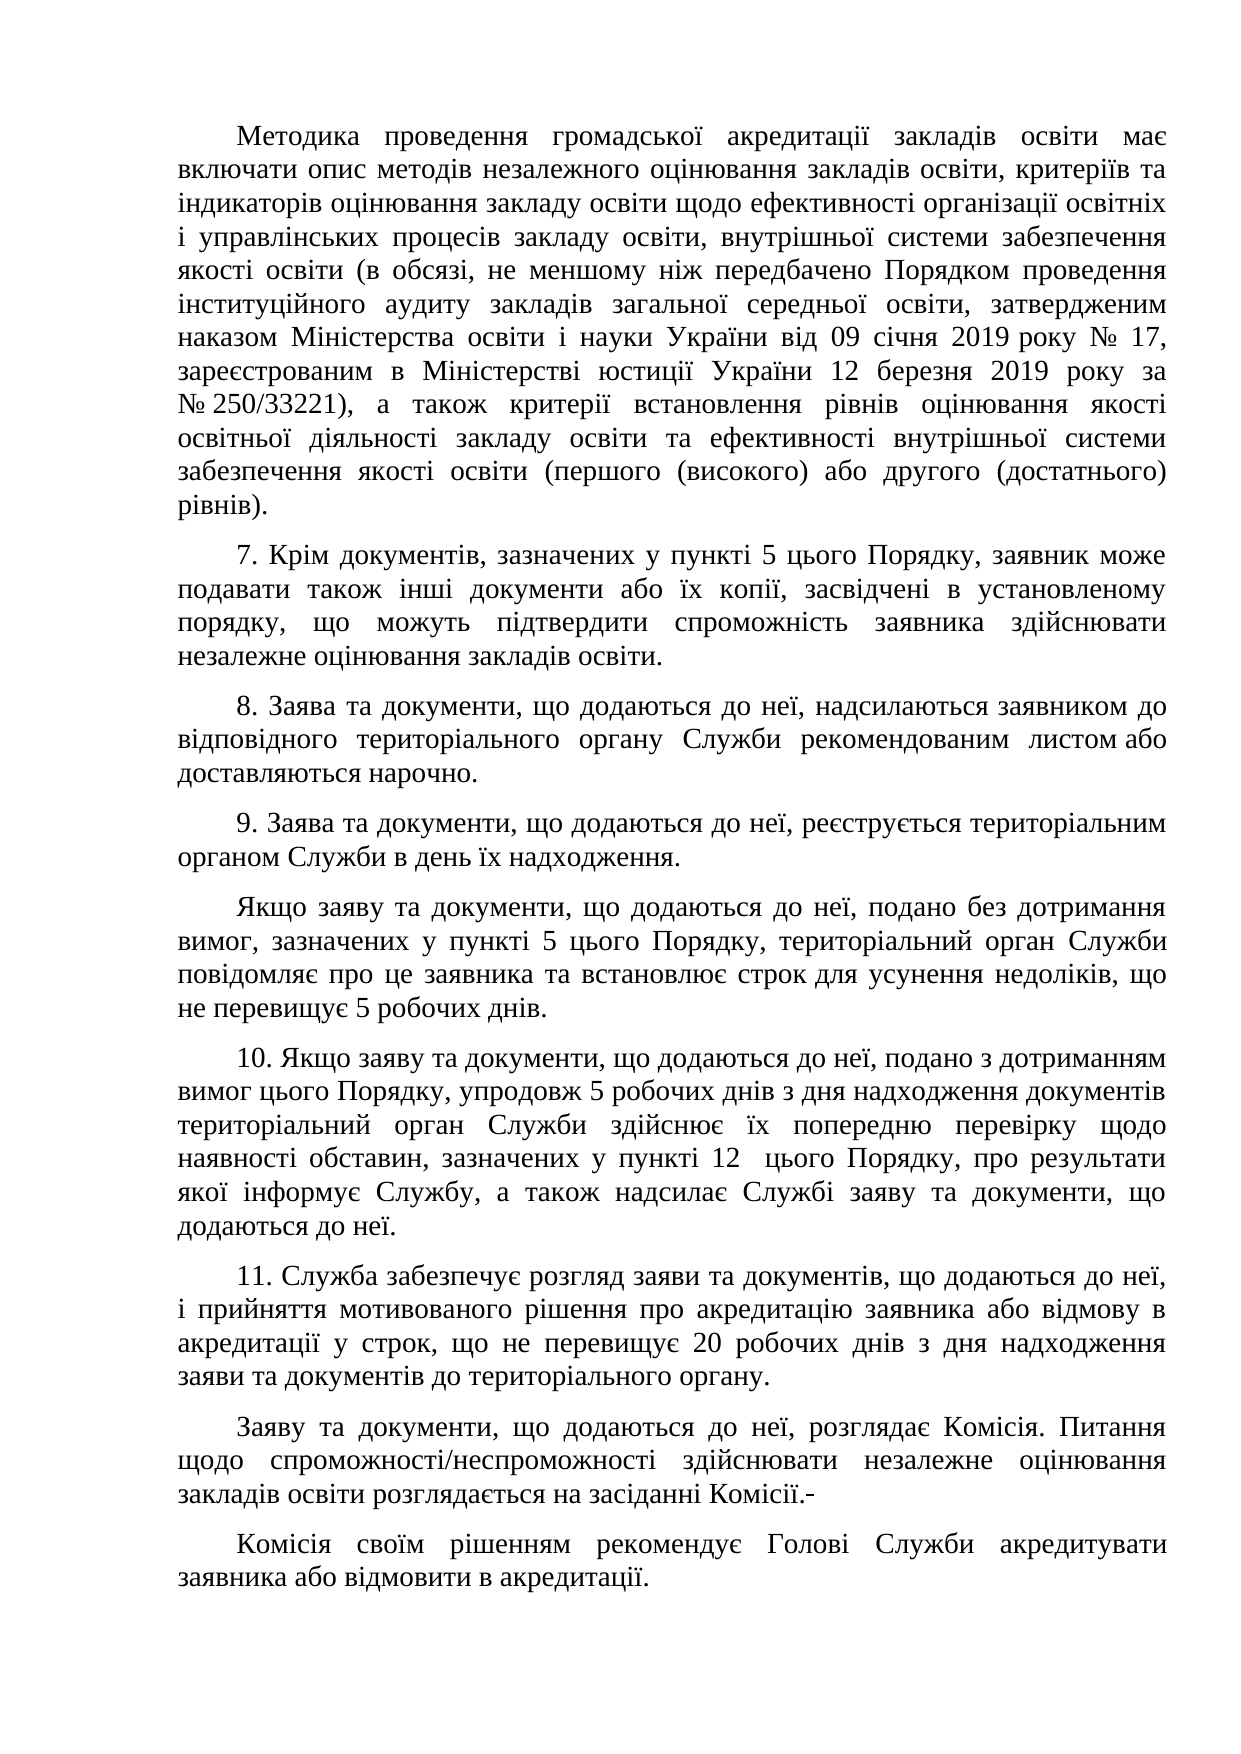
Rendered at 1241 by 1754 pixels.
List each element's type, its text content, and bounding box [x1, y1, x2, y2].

text 8. Заява та документи, що додаються до неї, надсилаються заявником до відповідного територіального органу Служби рекомендованим листом або доставляються нарочно. [177, 688, 1167, 789]
text Методика проведення громадської акредитації закладів освіти має включати опис методів незалежного оцінювання закладів освіти, критеріїв та індикаторів оцінювання закладу освіти щодо ефективності організації освітніх і управлінських процесів закладу освіти, внутрішньої системи забезпечення якості освіти (в обсязі, не меншому ніж передбачено Порядком проведення інституційного аудиту закладів загальної середньої освіти, затвердженим наказом Міністерства освіти і науки України від 09 січня 2019 року № 17, зареєстрованим в Міністерстві юстиції України 12 березня 2019 року за № 250/33221), а також критерії встановлення рівнів оцінювання якості освітньої діяльності закладу освіти та ефективності внутрішньої системи забезпечення якості освіти (першого (високого) або другого (достатнього) рівнів). [177, 118, 1167, 521]
text 11. Служба забезпечує розгляд заяви та документів, що додаються до неї, і прийняття мотивованого рішення про акредитацію заявника або відмову в акредитації у строк, що не перевищує 20 робочих днів з дня надходження заяви та документів до територіального органу. [177, 1258, 1167, 1392]
text 9. Заява та документи, що додаються до неї, реєструється територіальним органом Служби в день їх надходження. [177, 805, 1167, 872]
text Якщо заяву та документи, що додаються до неї, подано без дотримання вимог, зазначених у пункті 5 цього Порядку, територіальний орган Служби повідомляє про це заявника та встановлює строк для усунення недоліків, що не перевищує 5 робочих днів. [177, 889, 1167, 1023]
text Комісія своїм рішенням рекомендує Голові Служби акредитувати заявника або відмовити в акредитації. [177, 1526, 1167, 1593]
text 7. Крім документів, зазначених у пункті 5 цього Порядку, заявник може подавати також інші документи або їх копії, засвідчені в установленому порядку, що можуть підтвердити спроможність заявника здійснювати незалежне оцінювання закладів освіти. [177, 537, 1167, 671]
text Заяву та документи, що додаються до неї, розглядає Комісія. Питання щодо спроможності/неспроможності здійснювати незалежне оцінювання закладів освіти розглядається на засіданні Комісії. [177, 1409, 1167, 1509]
text 10. Якщо заяву та документи, що додаються до неї, подано з дотриманням вимог цього Порядку, упродовж 5 робочих днів з дня надходження документів територіальний орган Служби здійснює їх попередню перевірку щодо наявності обставин, зазначених у пункті 12 цього Порядку, про результати якої інформує Службу, а також надсилає Службі заяву та документи, що додаються до неї. [177, 1040, 1167, 1241]
